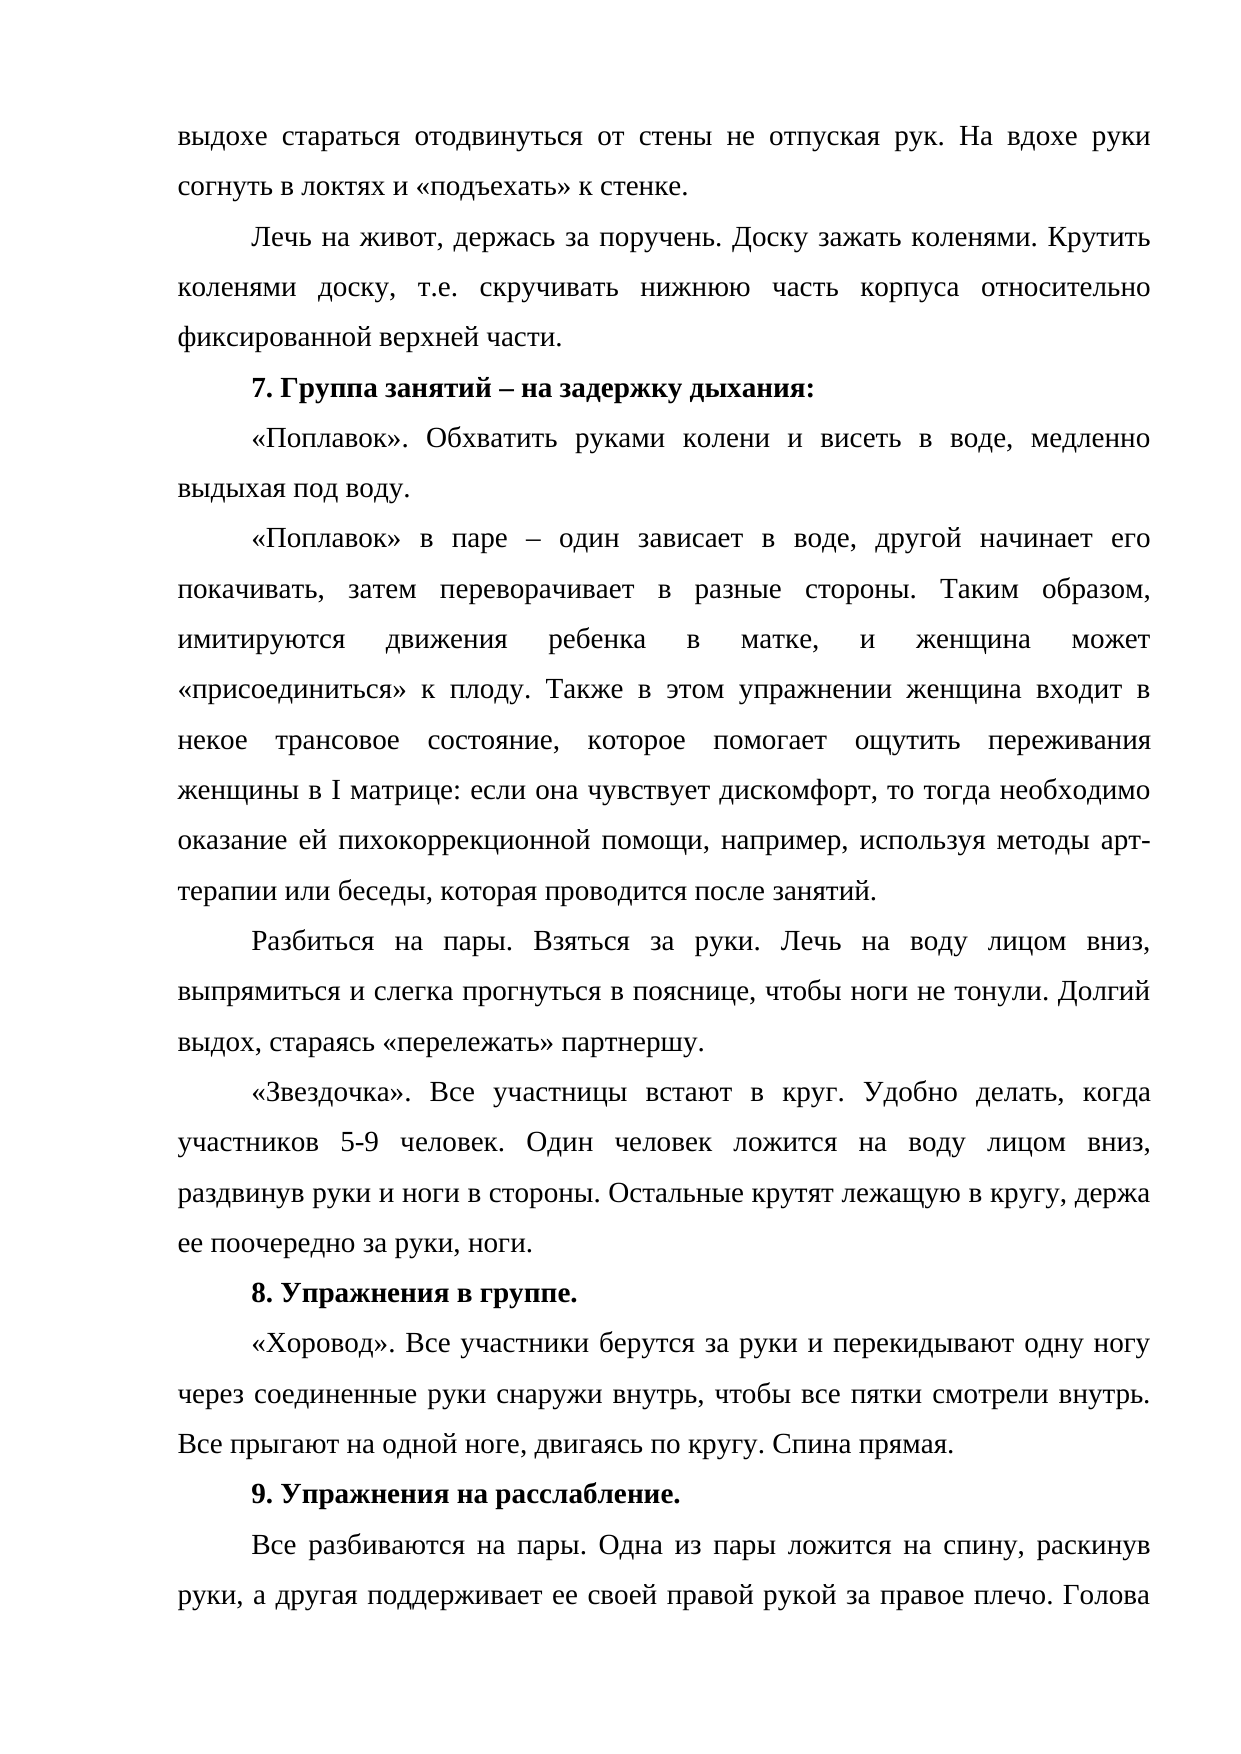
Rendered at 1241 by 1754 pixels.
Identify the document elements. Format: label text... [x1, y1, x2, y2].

text «Хоровод». Все участники берутся за руки и перекидывают одну ногу через соединенные руки снаружи внутрь, чтобы все пятки смотрели внутрь. Все прыгают на одной ноге, двигаясь по кругу. Спина прямая. [177, 1326, 1152, 1460]
text «Поплавок». Обхватить руками колени и висеть в воде, медленно выдыхая под воду. [177, 420, 1152, 504]
text Лечь на живот, держась за поручень. Доску зажать коленями. Крутить коленями доску, т.е. скручивать нижнюю часть корпуса относительно фиксированной верхней части. [177, 219, 1152, 353]
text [177, 1527, 1152, 1611]
text 7. Группа занятий – на задержку дыхания: [177, 370, 1152, 403]
text 9. Упражнения на расслабление. [177, 1477, 1152, 1510]
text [177, 118, 1152, 202]
text «Звездочка». Все участницы встают в круг. Удобно делать, когда участников 5-9 человек. Один человек ложится на воду лицом вниз, раздвинув руки и ноги в стороны. Остальные крутят лежащую в кругу, держа ее поочередно за руки, ноги. [177, 1074, 1152, 1258]
text Разбиться на пары. Взяться за руки. Лечь на воду лицом вниз, выпрямиться и слегка прогнуться в пояснице, чтобы ноги не тонули. Долгий выдох, стараясь «перележать» партнершу. [177, 923, 1152, 1057]
text 8. Упражнения в группе. [177, 1275, 1152, 1309]
text «Поплавок» в паре – один зависает в воде, другой начинает его покачивать, затем переворачивает в разные стороны. Таким образом, имитируются движения ребенка в матке, и женщина может «присоединиться» к плоду. Также в этом упражнении женщина входит в некое трансовое состояние, которое помогает ощутить переживания женщины в I матрице: если она чувствует дискомфорт, то тогда необходимо оказание ей пихокоррекционной помощи, например, используя методы арт-терапии или беседы, которая проводится после занятий. [177, 521, 1152, 906]
